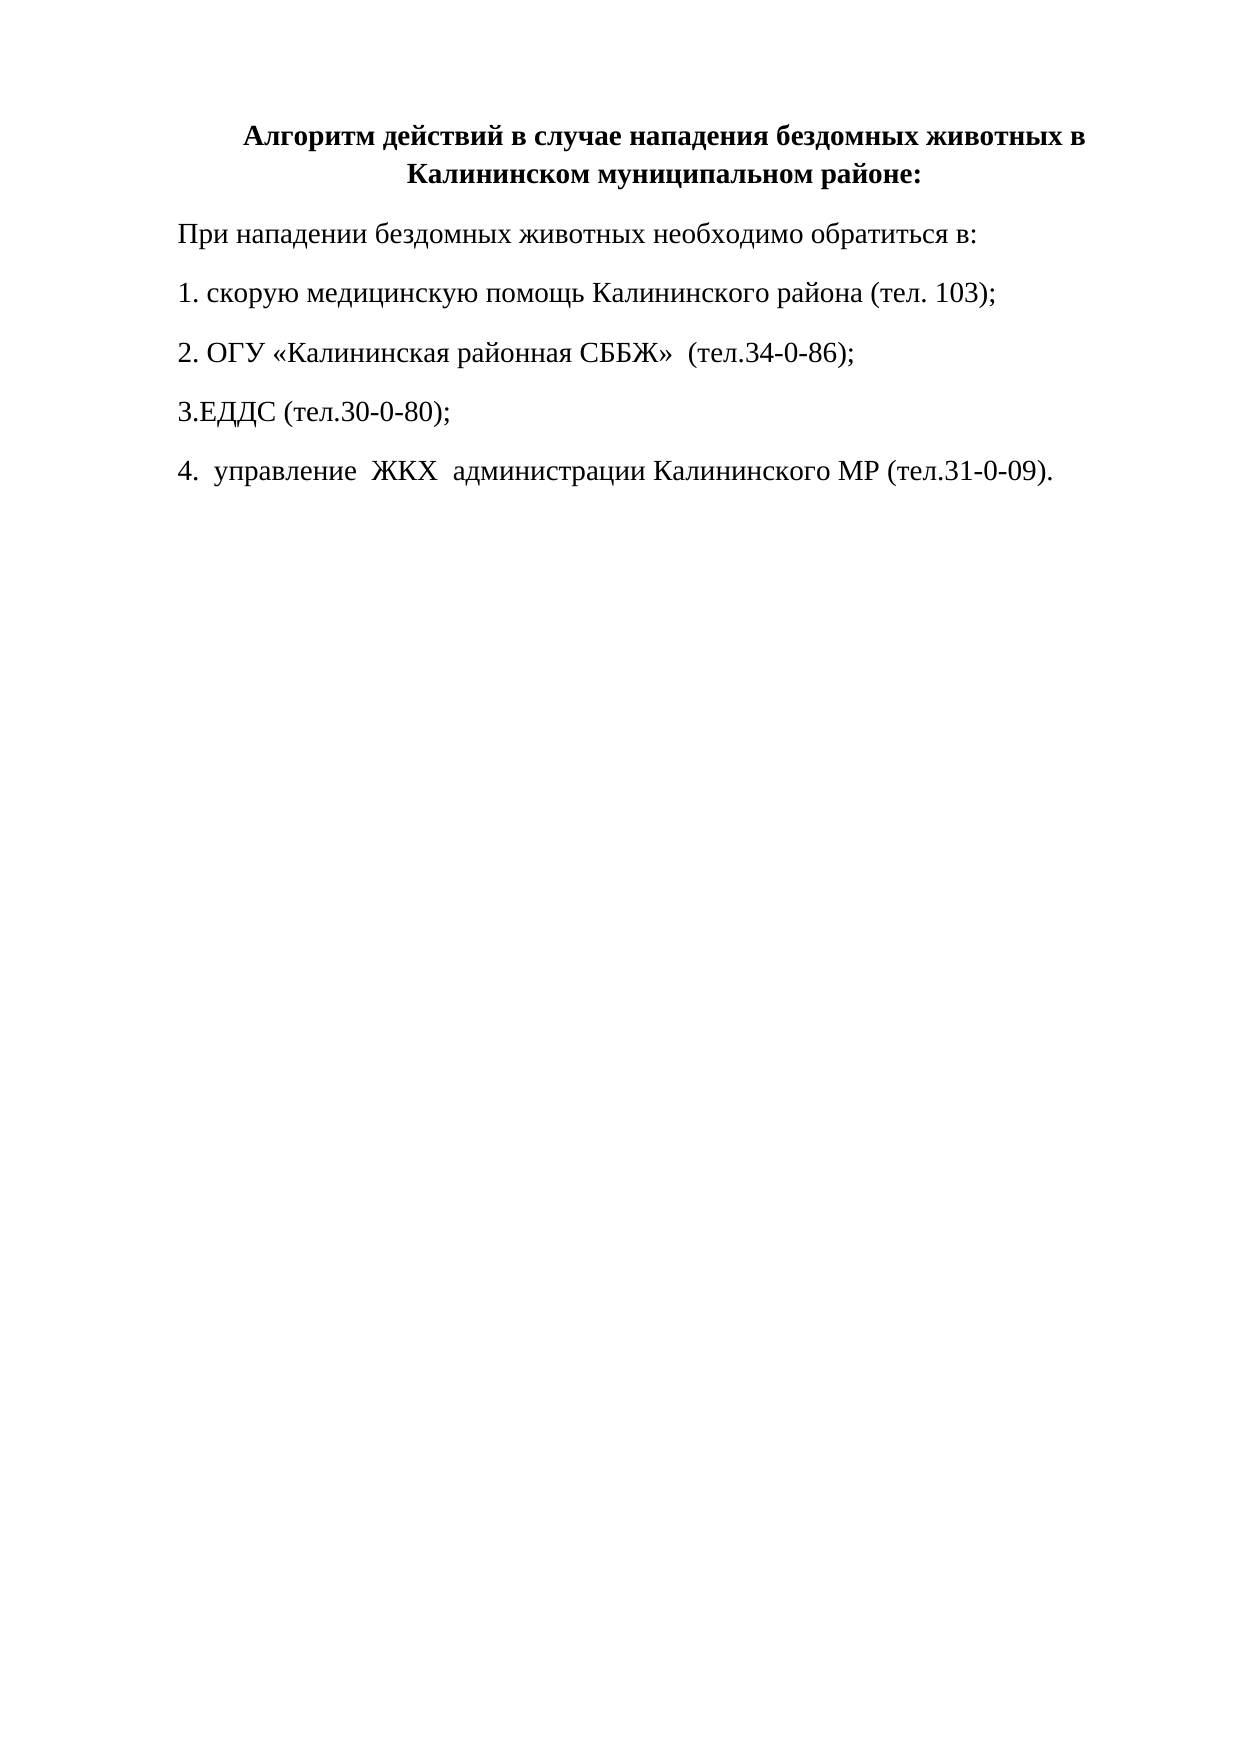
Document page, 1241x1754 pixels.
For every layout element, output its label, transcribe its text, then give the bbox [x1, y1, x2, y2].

text 1. скорую медицинскую помощь Калининского района (тел. 103); [177, 275, 1152, 309]
text При нападении бездомных животных необходимо обратиться в: [177, 216, 1152, 249]
text Алгоритм действий в случае нападения бездомных животных в Калининском муниципальном районе: [177, 118, 1152, 190]
text 3.ЕДДС (тел.30-0-80); [177, 394, 1152, 428]
text 4. управление ЖКХ администрации Калининского МР (тел.31-0-09). [177, 453, 1152, 487]
text 2. ОГУ «Калининская районная СББЖ» (тел.34-0-86); [177, 335, 1152, 368]
